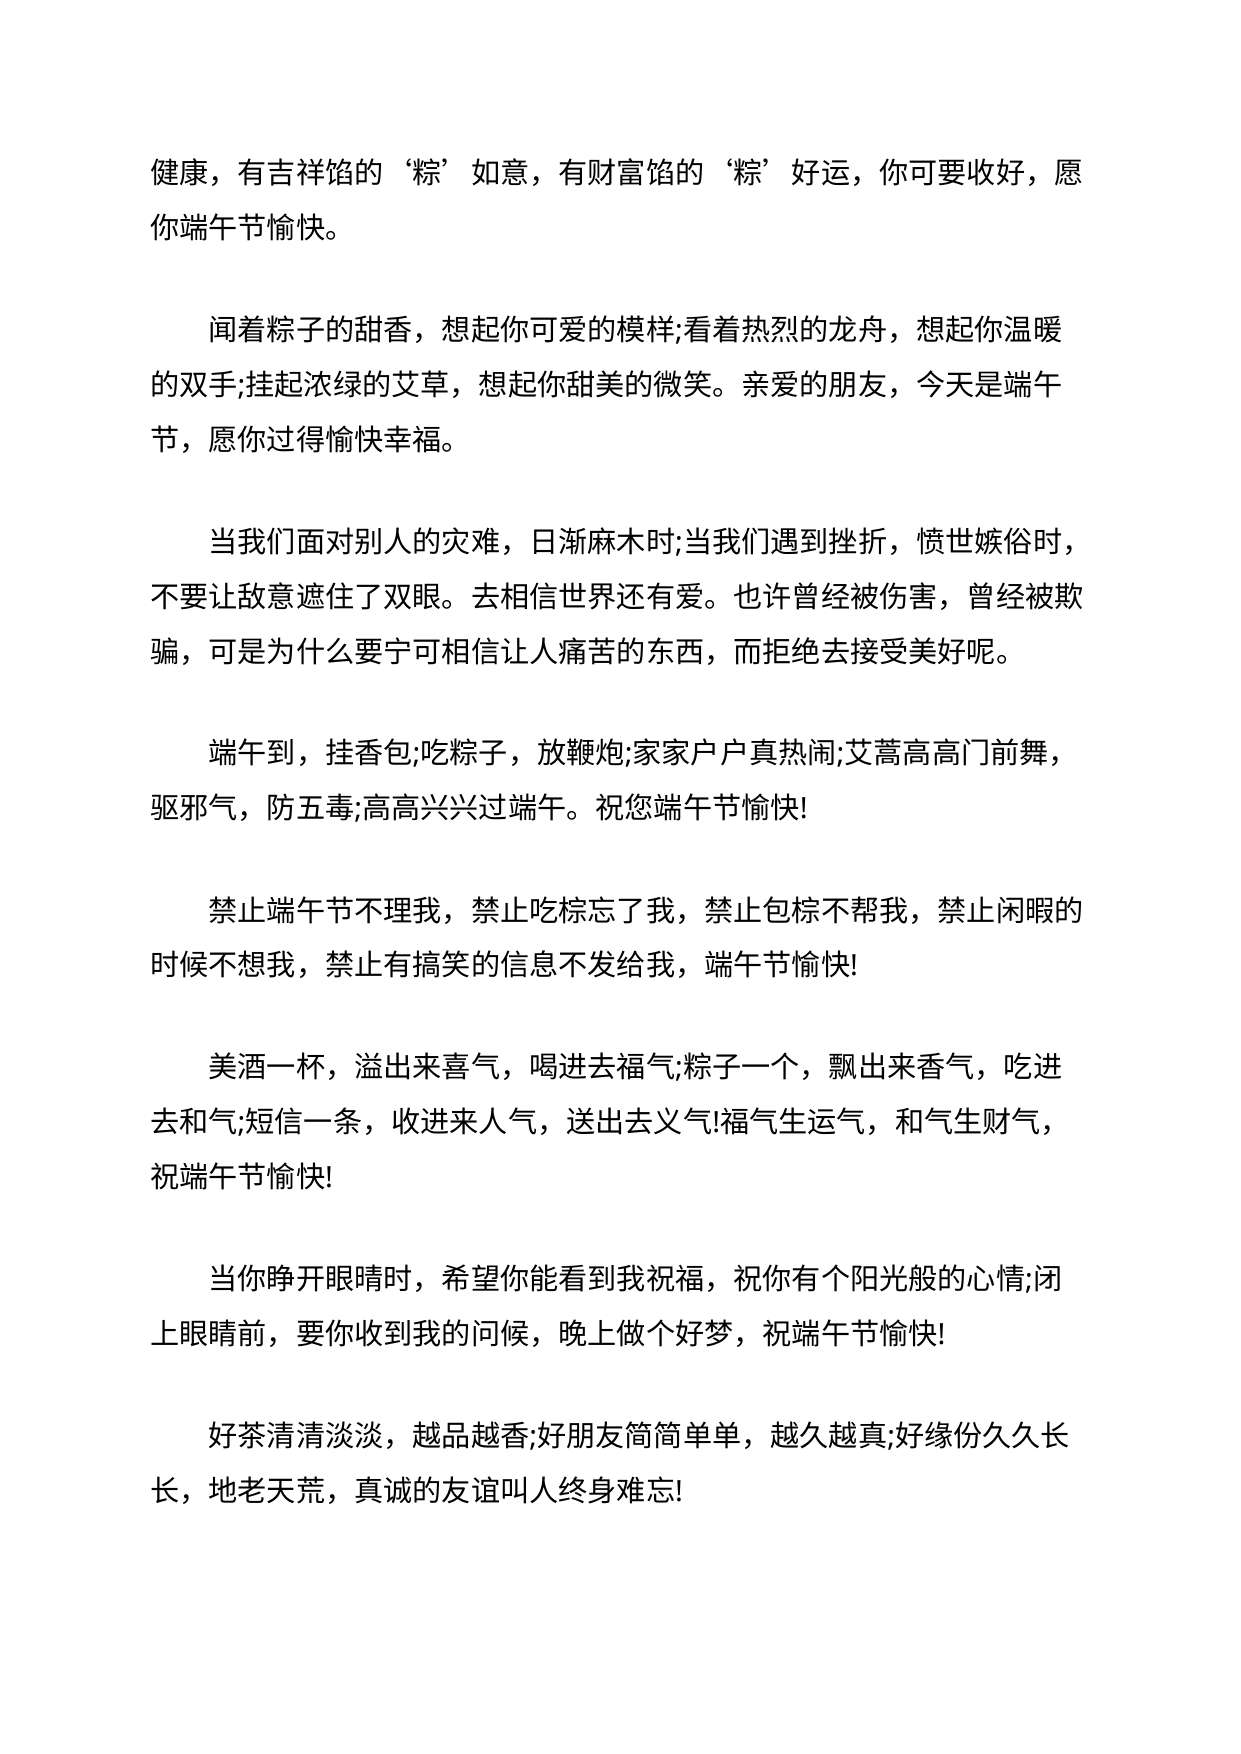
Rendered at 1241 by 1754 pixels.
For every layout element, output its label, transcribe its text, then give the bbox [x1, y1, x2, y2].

text 禁止端午节不理我，禁止吃棕忘了我，禁止包棕不帮我，禁止闲暇的时候不想我，禁止有搞笑的信息不发给我，端午节愉快! [150, 887, 1090, 984]
text 闻着粽子的甜香，想起你可爱的模样;看着热烈的龙舟，想起你温暖的双手;挂起浓绿的艾草，想起你甜美的微笑。亲爱的朋友，今天是端午节，愿你过得愉快幸福。 [150, 307, 1090, 459]
text 端午到，挂香包;吃粽子，放鞭炮;家家户户真热闹;艾蒿高高门前舞，驱邪气，防五毒;高高兴兴过端午。祝您端午节愉快! [150, 730, 1090, 827]
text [150, 150, 1090, 247]
text 美酒一杯，溢出来喜气，喝进去福气;粽子一个，飘出来香气，吃进去和气;短信一条，收进来人气，送出去义气!福气生运气，和气生财气，祝端午节愉快! [150, 1044, 1090, 1196]
text 当我们面对别人的灾难，日渐麻木时;当我们遇到挫折，愤世嫉俗时，不要让敌意遮住了双眼。去相信世界还有爱。也许曾经被伤害，曾经被欺骗，可是为什么要宁可相信让人痛苦的东西，而拒绝去接受美好呢。 [150, 518, 1090, 671]
text 好茶清清淡淡，越品越香;好朋友简简单单，越久越真;好缘份久久长长，地老天荒，真诚的友谊叫人终身难忘! [150, 1413, 1090, 1510]
text 当你睁开眼晴时，希望你能看到我祝福，祝你有个阳光般的心情;闭上眼睛前，要你收到我的问候，晚上做个好梦，祝端午节愉快! [150, 1256, 1090, 1353]
